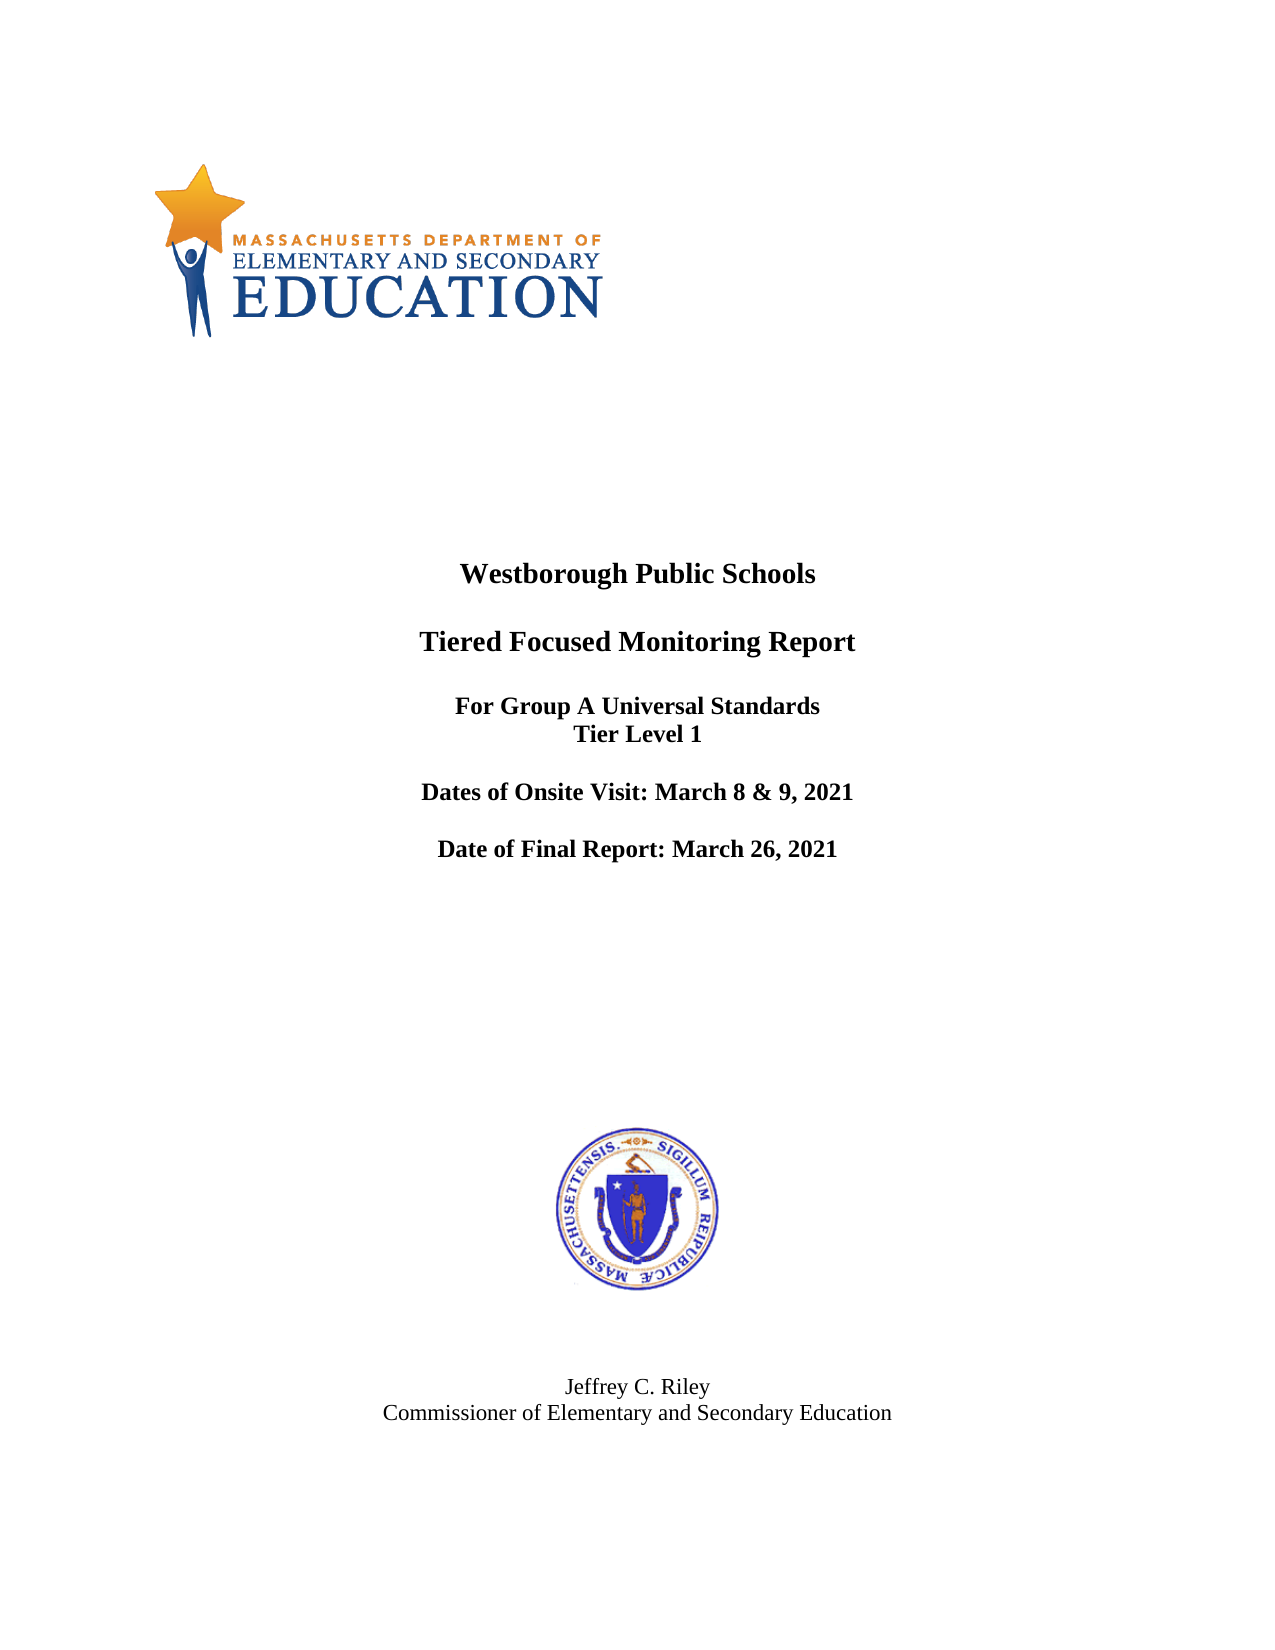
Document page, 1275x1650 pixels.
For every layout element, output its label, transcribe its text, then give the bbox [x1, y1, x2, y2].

text Tier Level 1 [150, 719, 1125, 748]
text Westborough Public Schools [150, 557, 1125, 590]
text Tiered Focused Monitoring Report [150, 624, 1125, 657]
text Dates of Onsite Visit: March 8 & 9, 2021 [150, 777, 1125, 806]
text For Group A Universal Standards [150, 691, 1125, 719]
picture [553, 1126, 722, 1294]
text Date of Final Report: March 26, 2021 [150, 834, 1125, 863]
text Commissioner of Elementary and Secondary Education [150, 1399, 1125, 1426]
picture [150, 150, 608, 372]
text Jeffrey C. Riley [150, 1373, 1125, 1399]
